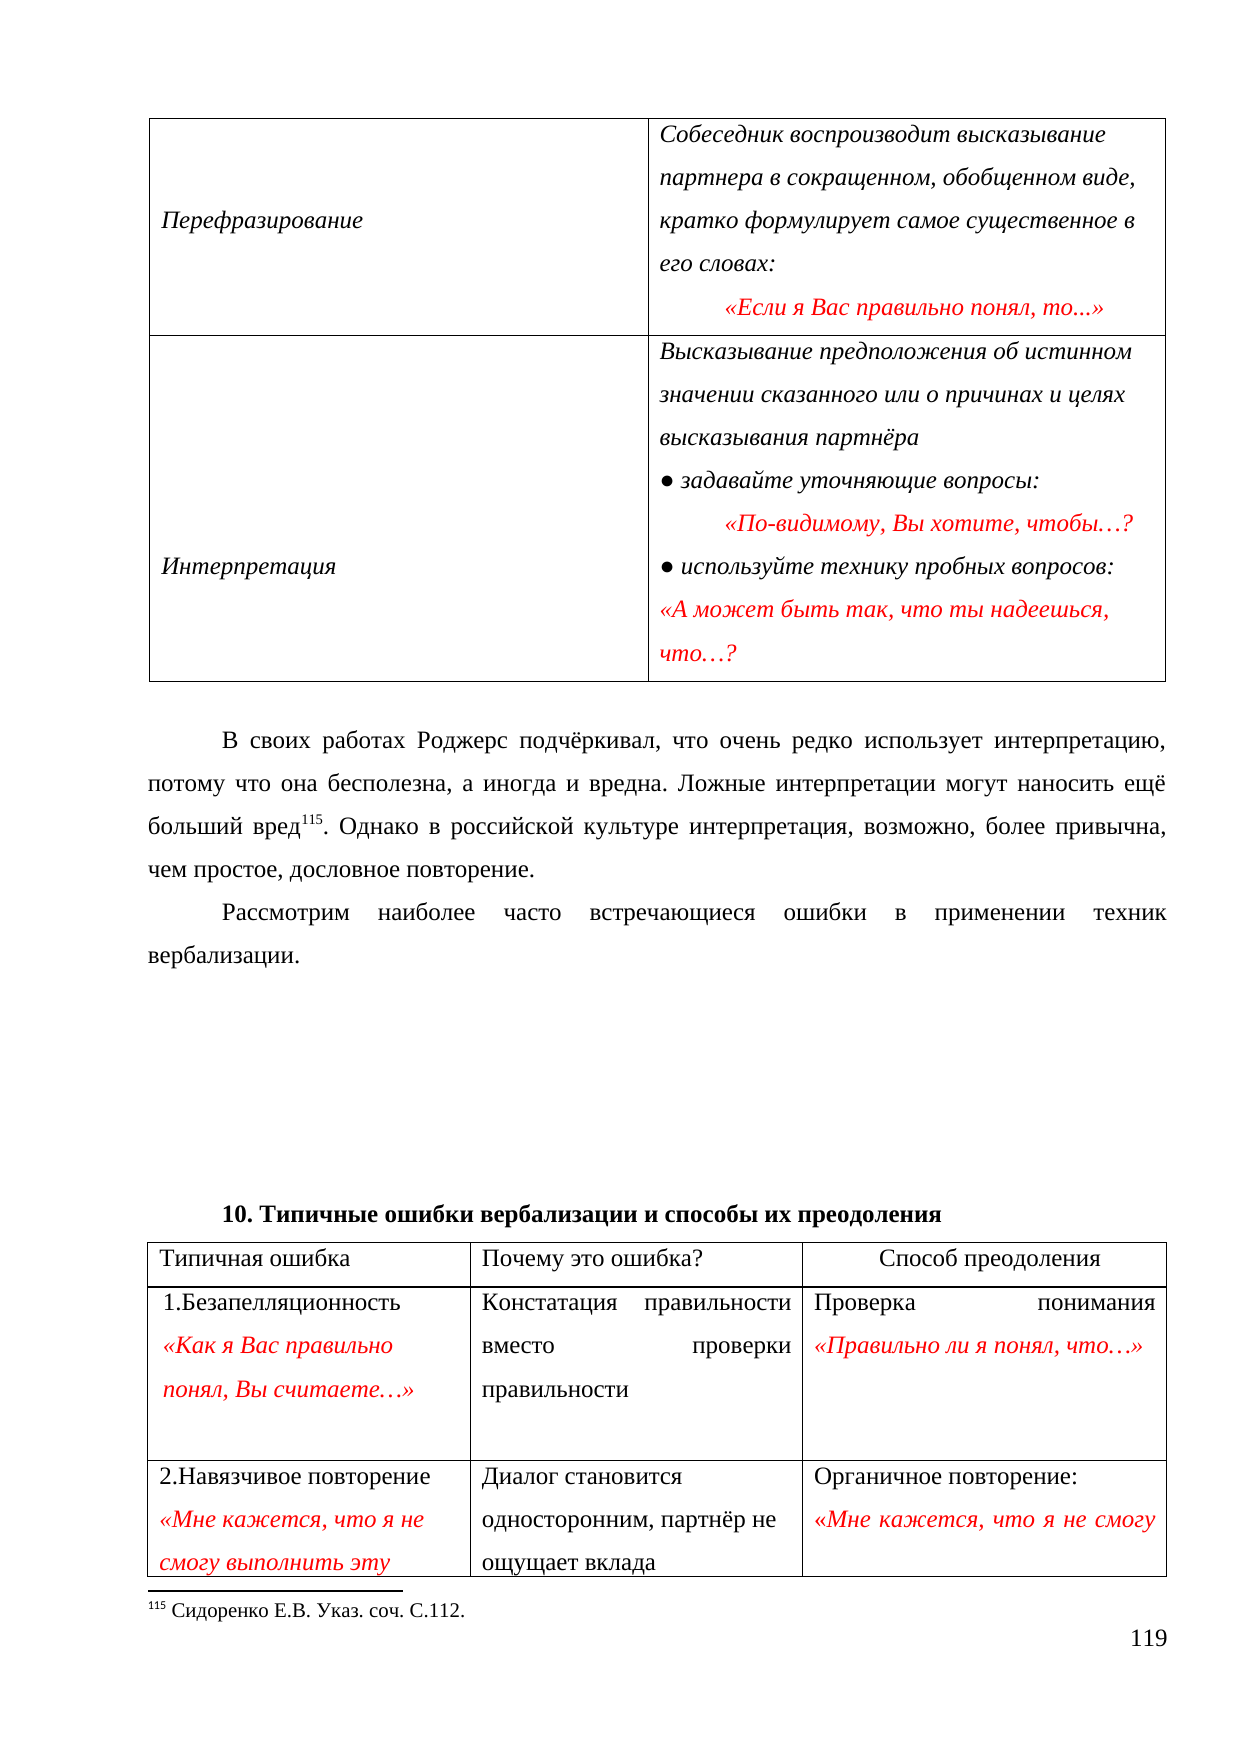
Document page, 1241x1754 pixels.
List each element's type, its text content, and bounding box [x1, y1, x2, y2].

text Рассмотрим наиболее часто встречающиеся ошибки в применении техник вербализации. [148, 897, 1167, 969]
table_cell Собеседник воспроизводит высказывание партнера в сокращенном, обобщенном виде, кратко формулирует самое существенное в его словах: «Если я Вас правильно понял, то...» [649, 119, 1165, 335]
table_header Почему это ошибка? [471, 1243, 802, 1286]
table_cell Высказывание предположения об истинном значении сказанного или о причинах и целях высказывания партнёра ● задавайте уточняющие вопросы: «По-видимому, Вы хотите, чтобы…? ● используйте технику пробных вопросов: «А может быть так, что ты надеешься, что…? [649, 336, 1165, 681]
table_cell Интерпретация [150, 336, 648, 681]
text 10. Типичные ошибки вербализации и способы их преодоления [148, 1199, 1167, 1228]
table_cell Проверка понимания «Правильно ли я понял, что…» [803, 1288, 1166, 1460]
table_cell Перефразирование [150, 119, 648, 335]
table_header Способ преодоления [803, 1243, 1166, 1286]
table_header Типичная ошибка [148, 1243, 470, 1286]
table_cell 1.Безапелляционность «Как я Вас правильно понял, Вы считаете…» [148, 1288, 470, 1460]
table_cell Констатация правильности вместо проверки правильности [471, 1288, 802, 1460]
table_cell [471, 1461, 802, 1576]
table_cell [803, 1461, 1166, 1576]
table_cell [148, 1461, 470, 1576]
text В своих работах Роджерс подчёркивал, что очень редко использует интерпретацию, потому что она бесполезна, а иногда и вредна. Ложные интерпретации могут наносить ещё больший вред. Однако в российской культуре интерпретация, возможно, более привычна, чем простое, дословное повторение. [148, 725, 1167, 883]
